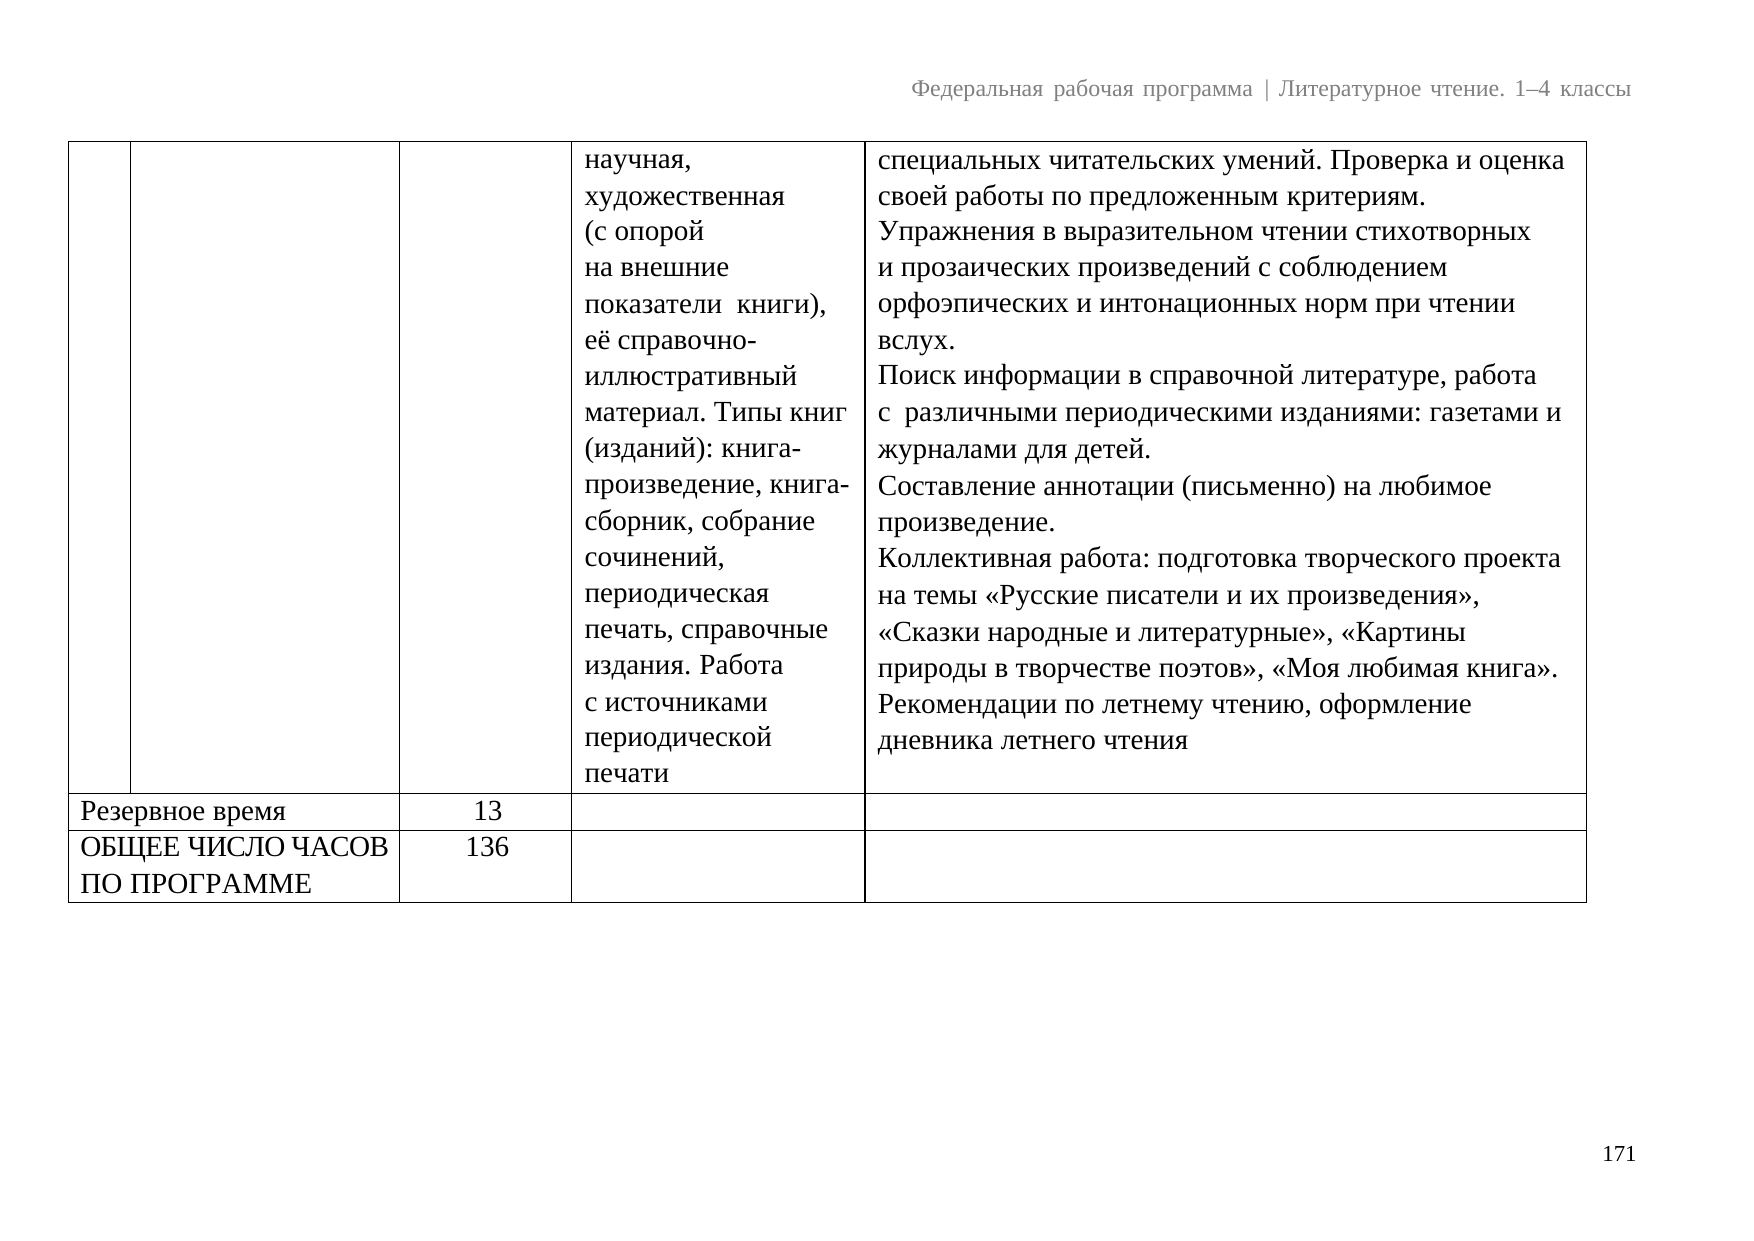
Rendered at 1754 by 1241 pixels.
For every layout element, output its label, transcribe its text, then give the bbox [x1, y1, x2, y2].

table_header научная, художественная (с опорой на внешние показатели книги), её справочно- иллюстративный материал. Типы книг (изданий): книга- произведение, книга- сборник, собрание сочинений, периодическая печать, справочные издания. Работа с источниками периодической печати [572, 142, 864, 793]
table_cell [866, 794, 1586, 829]
table_cell ОБЩЕЕ ЧИСЛО ЧАСОВ ПО ПРОГРАММЕ [69, 831, 399, 902]
table_cell [572, 831, 864, 902]
table_header [131, 142, 399, 793]
table_header специальных читательских умений. Проверка и оценка своей работы по предложенным критериям. Упражнения в выразительном чтении стихотворных и прозаических произведений с соблюдением орфоэпических и интонационных норм при чтении вслух. Поиск информации в справочной литературе, работа с различными периодическими изданиями: газетами и журналами для детей. Составление аннотации (письменно) на любимое произведение. Коллективная работа: подготовка творческого проекта на темы «Русские писатели и их произведения», «Сказки народные и литературные», «Картины природы в творчестве поэтов», «Моя любимая книга». Рекомендации по летнему чтению, оформление дневника летнего чтения [866, 142, 1586, 793]
table_cell [866, 831, 1586, 902]
table_cell 13 [400, 794, 571, 829]
table_cell [572, 794, 864, 829]
table_header [400, 142, 571, 793]
table_cell 136 [400, 831, 571, 902]
table_cell Резервное время [69, 794, 399, 829]
table_header [69, 142, 130, 793]
